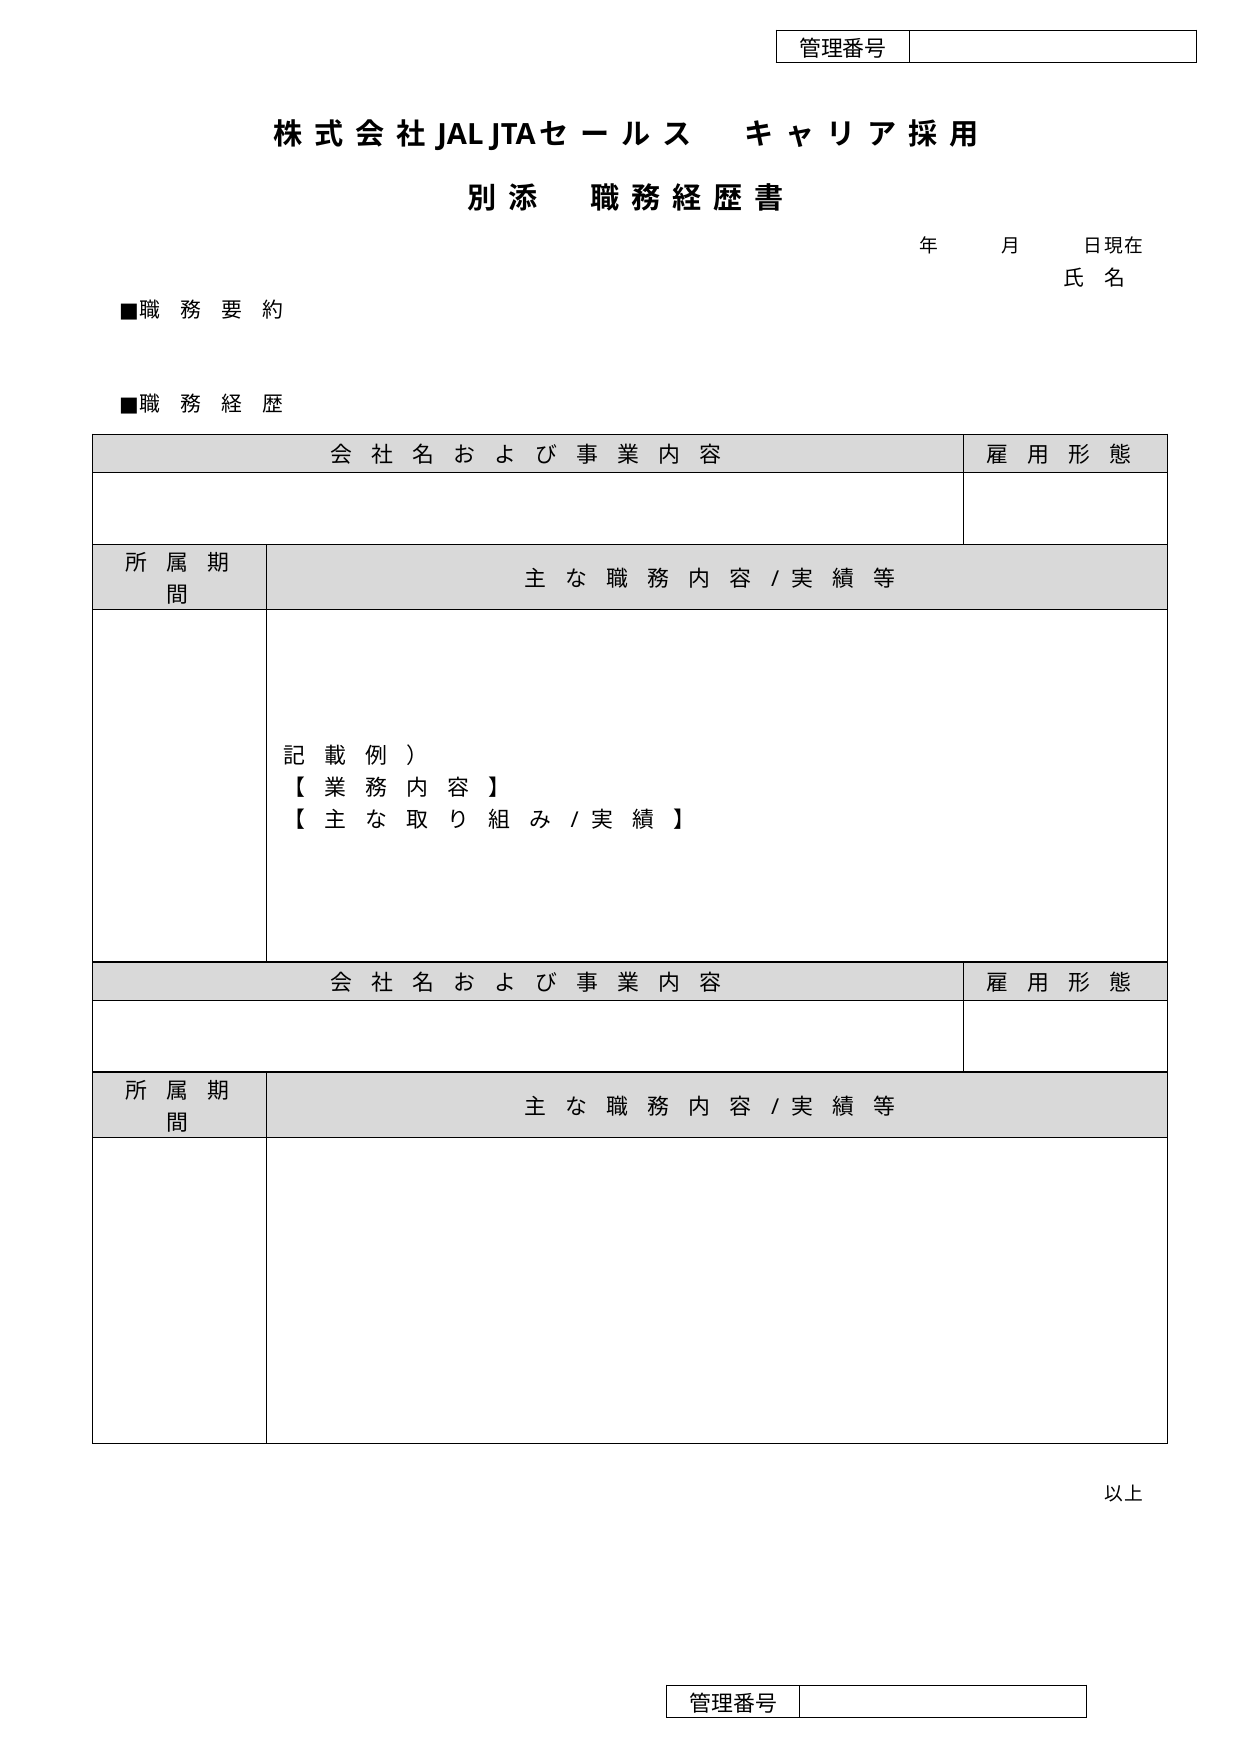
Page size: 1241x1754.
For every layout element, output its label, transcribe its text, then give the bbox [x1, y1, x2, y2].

table_cell [93, 610, 266, 961]
table_cell 所属期間 [93, 545, 266, 609]
table_cell 所属期間 [93, 1073, 266, 1137]
table_cell [267, 1138, 1167, 1443]
table_cell 記載例） 【業務内容】 【主な取り組み/実績】 [267, 610, 1167, 961]
text ■職務要約 [119, 293, 1145, 325]
table_cell [93, 1138, 266, 1443]
text ■職務経歴 [119, 386, 1145, 418]
text 年 月 日現在 [119, 228, 1145, 260]
table_cell 雇用形態 [964, 963, 1167, 1000]
table_cell [964, 1001, 1167, 1071]
text 氏名 [119, 260, 1145, 293]
text 別添 職務経歴書 [119, 164, 1145, 228]
table_cell [93, 1001, 963, 1071]
table_header 雇用形態 [964, 435, 1167, 472]
table_header 会社名および事業内容 [93, 435, 963, 472]
table_cell [93, 473, 963, 544]
table_cell 主な職務内容/実績等 [267, 545, 1167, 609]
table_cell 主な職務内容/実績等 [267, 1073, 1167, 1137]
table_cell 会社名および事業内容 [93, 963, 963, 1000]
table_cell [964, 473, 1167, 544]
text 株式会社JAL JTAセールス キャリア採用 [119, 99, 1145, 164]
text 以上 [119, 1476, 1145, 1508]
